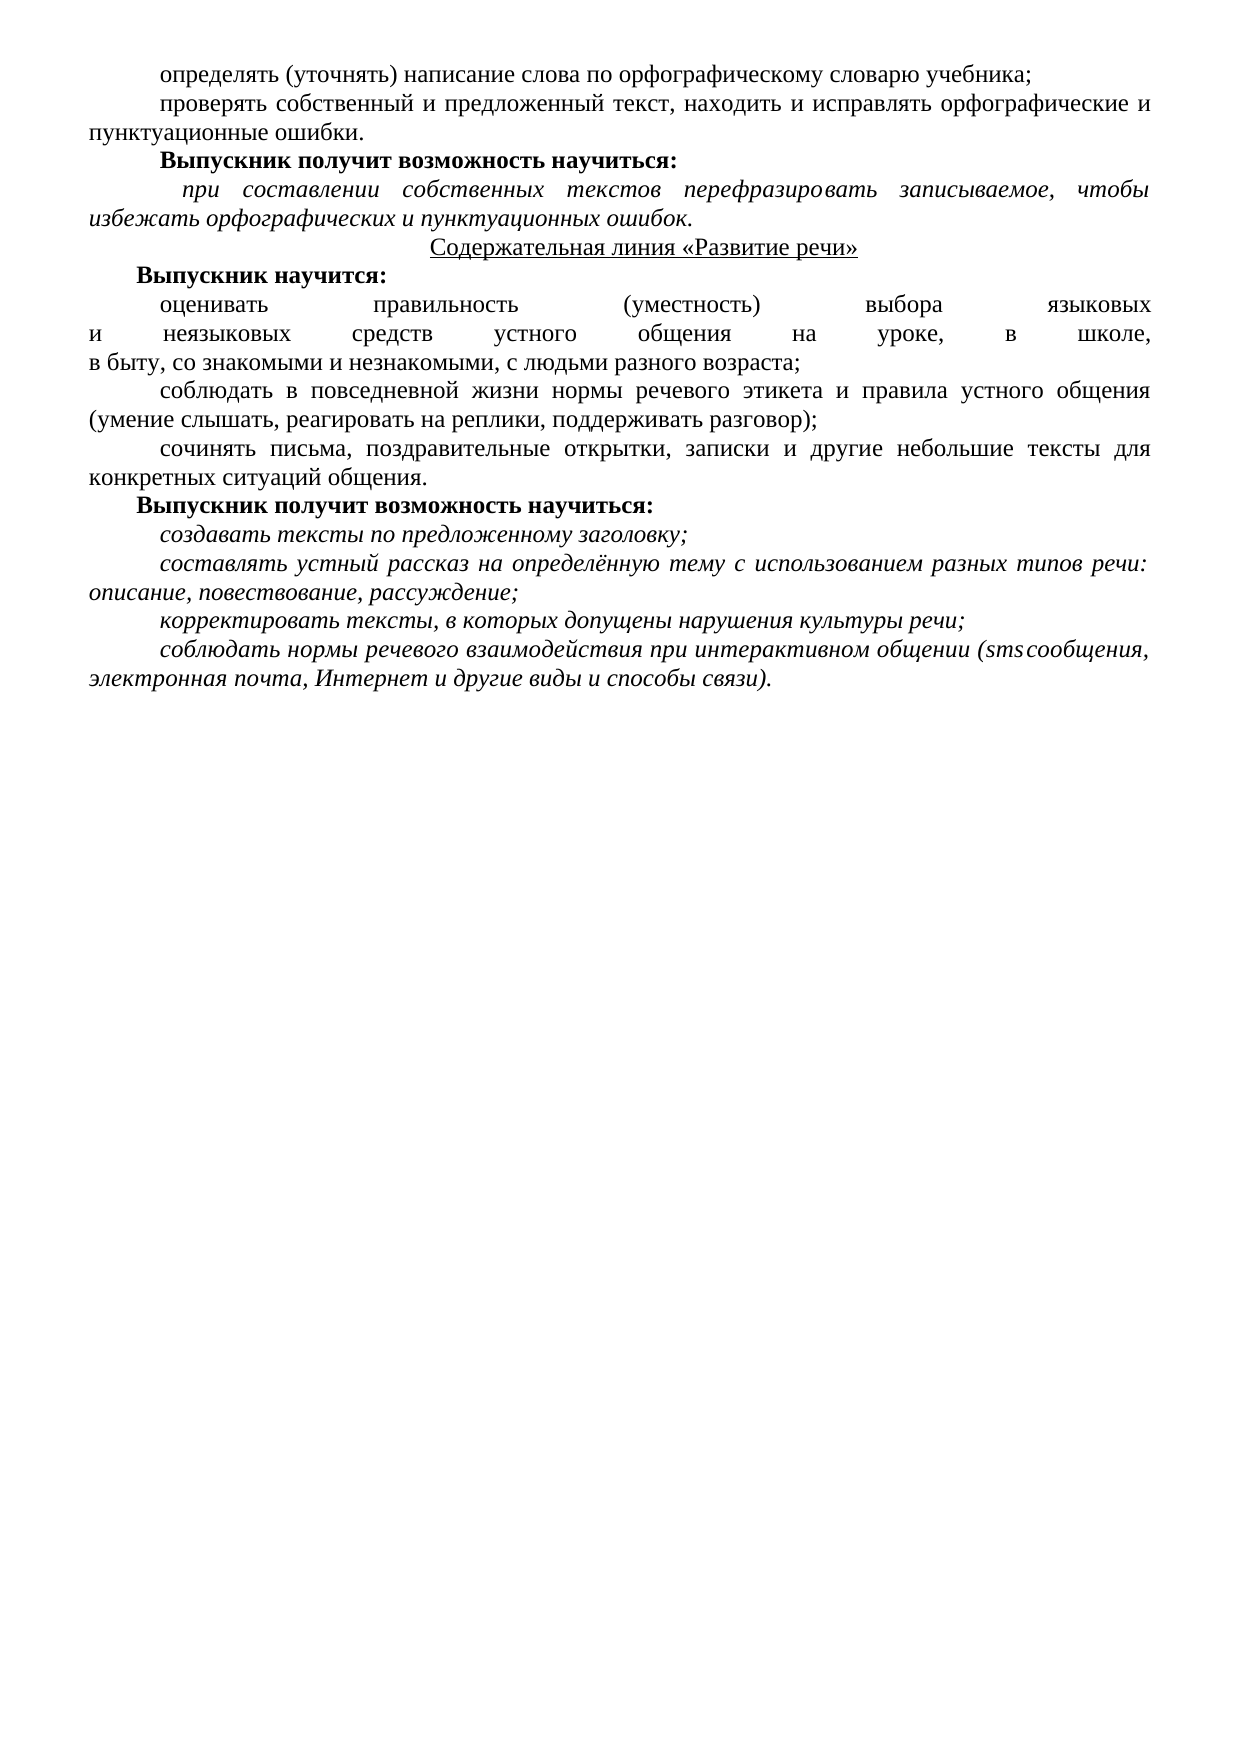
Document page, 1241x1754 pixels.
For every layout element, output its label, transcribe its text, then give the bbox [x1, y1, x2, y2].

text Выпускник получит возможность научиться: [89, 490, 1152, 519]
text Содержательная линия «Развитие речи» [89, 232, 1152, 260]
list определять (уточнять) написание слова по орфографическому словарю учебника; [89, 59, 1152, 88]
list оценивать правильность (уместность) выбора языковых и неязыковых средств устного общения на уроке, в школе, в быту, со знакомыми и незнакомыми, с людьми разного возраста; [89, 289, 1152, 375]
list проверять собственный и предложенный текст, находить и исправлять орфографические и пунктуационные ошибки. [89, 88, 1152, 145]
list сочинять письма, поздравительные открытки, записки и другие небольшие тексты для конкретных ситуаций общения. [89, 433, 1152, 490]
list соблюдать в повседневной жизни нормы речевого этикета и правила устного общения (умение слышать, реагировать на реплики, поддерживать разговор); [89, 375, 1152, 433]
text Выпускник научится: [89, 260, 1152, 289]
list корректировать тексты, в которых допущены нарушения культуры речи; [89, 605, 1152, 634]
list при составлении собственных текстов перефразировать записываемое, чтобы избежать орфографических и пунктуационных ошибок. [89, 174, 1152, 232]
list создавать тексты по предложенному заголовку; [89, 519, 1152, 548]
list составлять устный рассказ на определённую тему с использованием разных типов речи: описание, повествование, рассуждение; [89, 548, 1152, 605]
list соблюдать нормы речевого взаимодействия при интерактивном общении (sms­сообщения, электронная почта, Интернет и другие виды и способы связи). [89, 634, 1152, 692]
text Выпускник получит возможность научиться: [159, 145, 1152, 174]
